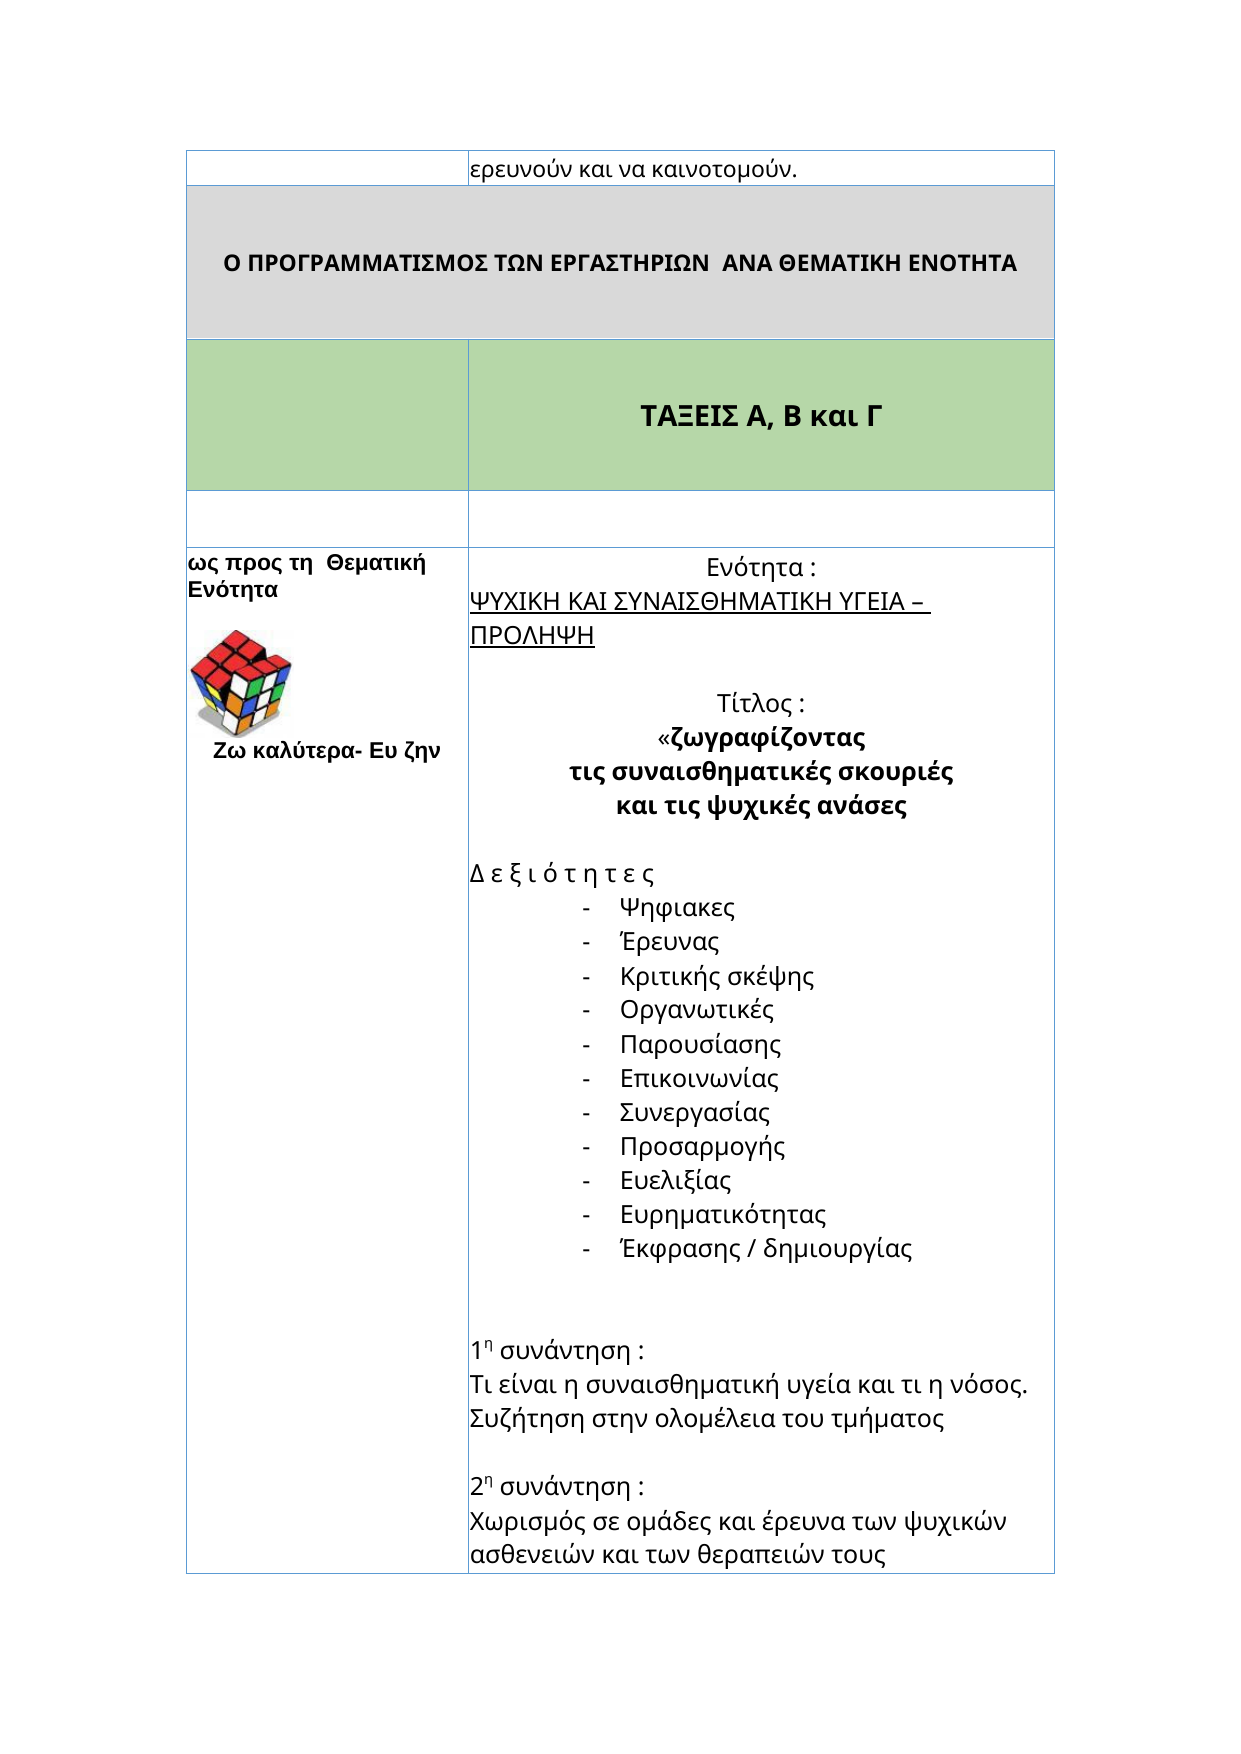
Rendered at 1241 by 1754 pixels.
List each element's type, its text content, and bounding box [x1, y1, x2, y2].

table_cell Ο ΠΡΟΓΡΑΜΜΑΤΙΣΜΟΣ ΤΩΝ ΕΡΓΑΣΤΗΡΙΩΝ ΑΝΑ ΘΕΜΑΤΙΚΗ ΕΝΟΤΗΤΑ [187, 186, 1054, 338]
table_cell [469, 491, 1054, 547]
table_cell [187, 340, 468, 490]
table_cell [469, 548, 1054, 1573]
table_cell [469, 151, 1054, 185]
table_cell [187, 491, 468, 547]
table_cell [187, 151, 468, 185]
picture [187, 630, 294, 738]
table_cell ΤΑΞΕΙΣ Α, Β και Γ [469, 340, 1054, 490]
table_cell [187, 548, 468, 1573]
